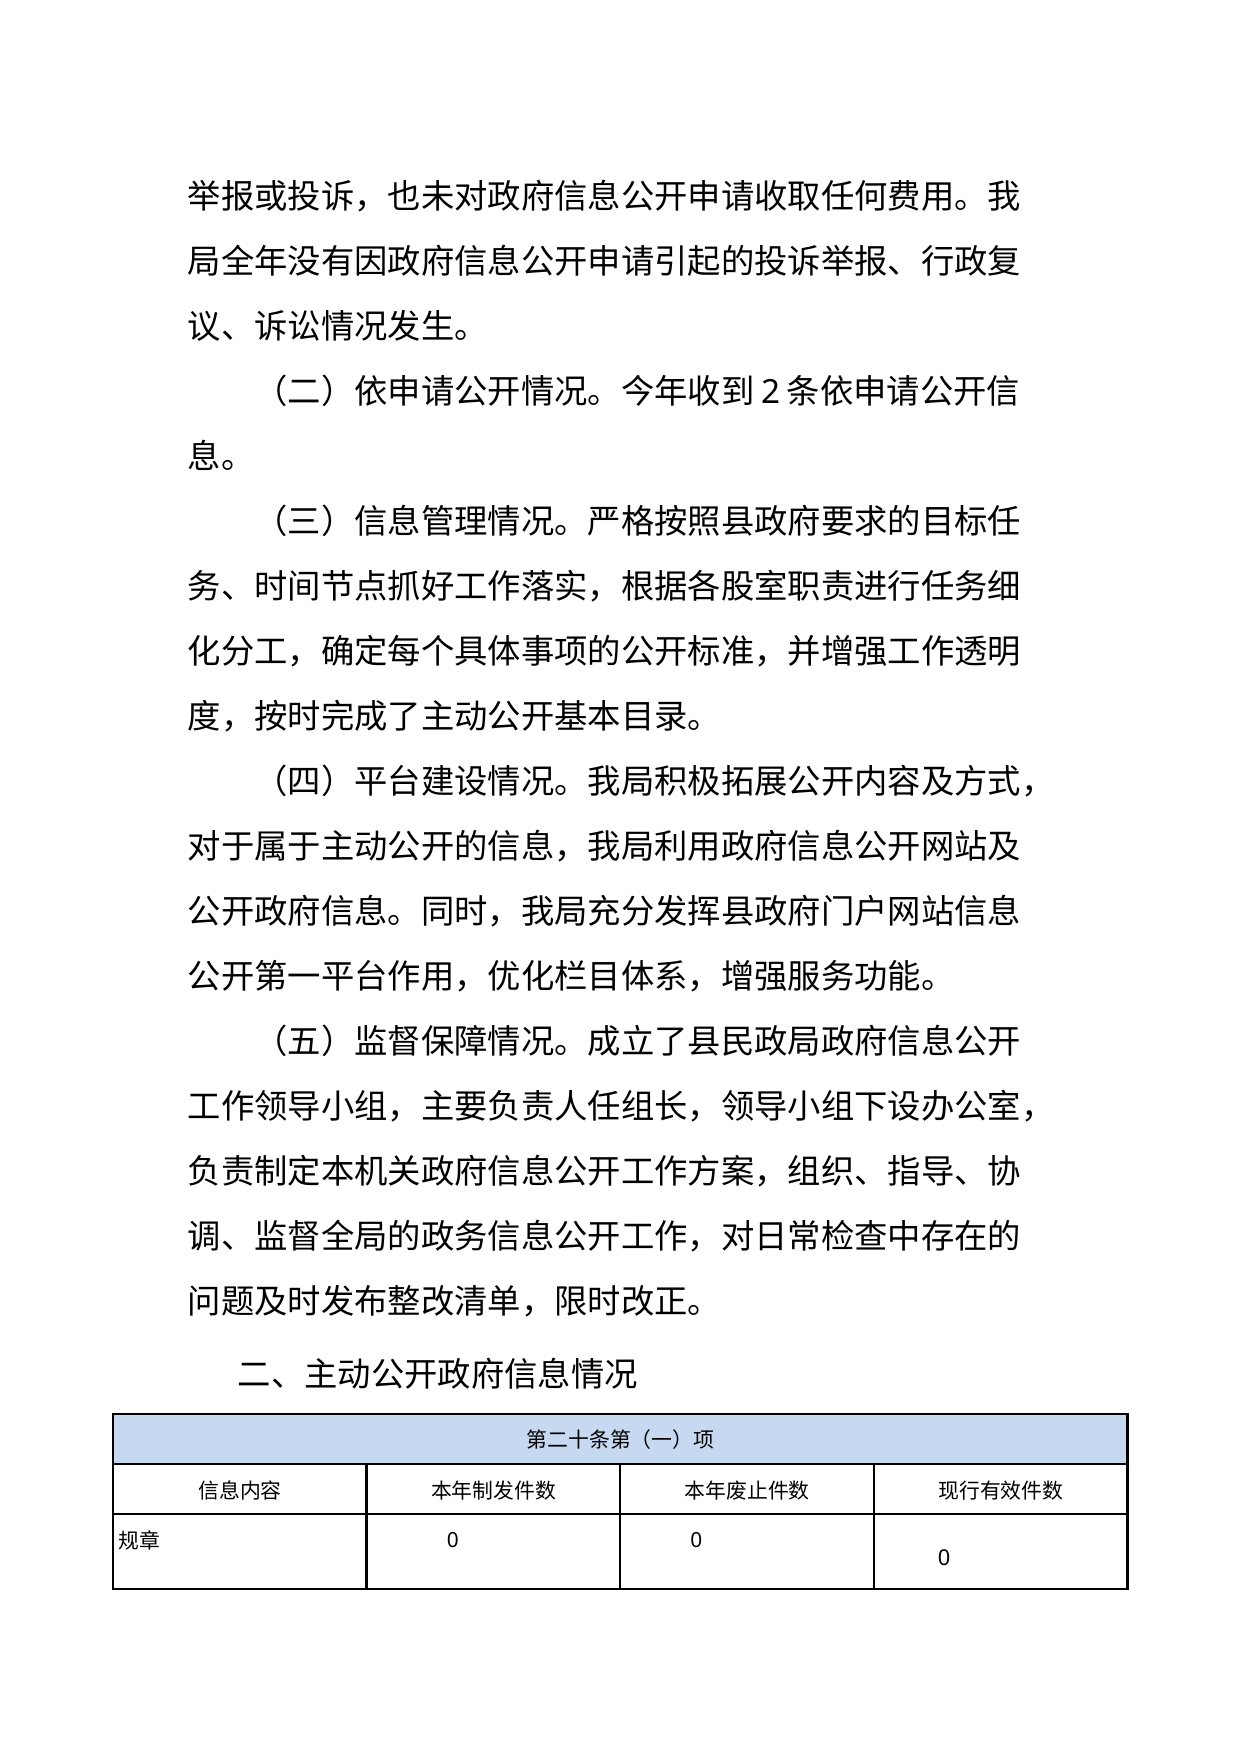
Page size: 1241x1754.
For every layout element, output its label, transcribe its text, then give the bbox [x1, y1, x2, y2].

text （四）平台建设情况。我局积极拓展公开内容及方式，对于属于主动公开的信息，我局利用政府信息公开网站及公开政府信息。同时，我局充分发挥县政府门户网站信息公开第一平台作用，优化栏目体系，增强服务功能。 [187, 747, 1053, 1007]
text （二）依申请公开情况。今年收到2条依申请公开信息。 [187, 357, 1053, 487]
table_cell 本年废止件数 [621, 1465, 873, 1513]
table_cell 0 [621, 1515, 873, 1588]
text 二、主动公开政府信息情况 [237, 1340, 1053, 1405]
table_cell 现行有效件数 [875, 1465, 1126, 1513]
text （五）监督保障情况。成立了县民政局政府信息公开工作领导小组，主要负责人任组长，领导小组下设办公室，负责制定本机关政府信息公开工作方案，组织、指导、协调、监督全局的政务信息公开工作，对日常检查中存在的问题及时发布整改清单，限时改正。 [187, 1007, 1053, 1332]
table_cell 信息内容 [114, 1465, 365, 1513]
text （三）信息管理情况。严格按照县政府要求的目标任务、时间节点抓好工作落实，根据各股室职责进行任务细化分工，确定每个具体事项的公开标准，并增强工作透明度，按时完成了主动公开基本目录。 [187, 487, 1053, 747]
table_cell 本年制发件数 [368, 1465, 619, 1513]
table_cell 0 [368, 1515, 619, 1588]
table_cell 规章 [114, 1515, 365, 1588]
table_header 第二十条第（一）项 [114, 1415, 1126, 1463]
table_cell 0 [875, 1515, 1126, 1588]
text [187, 162, 1053, 357]
